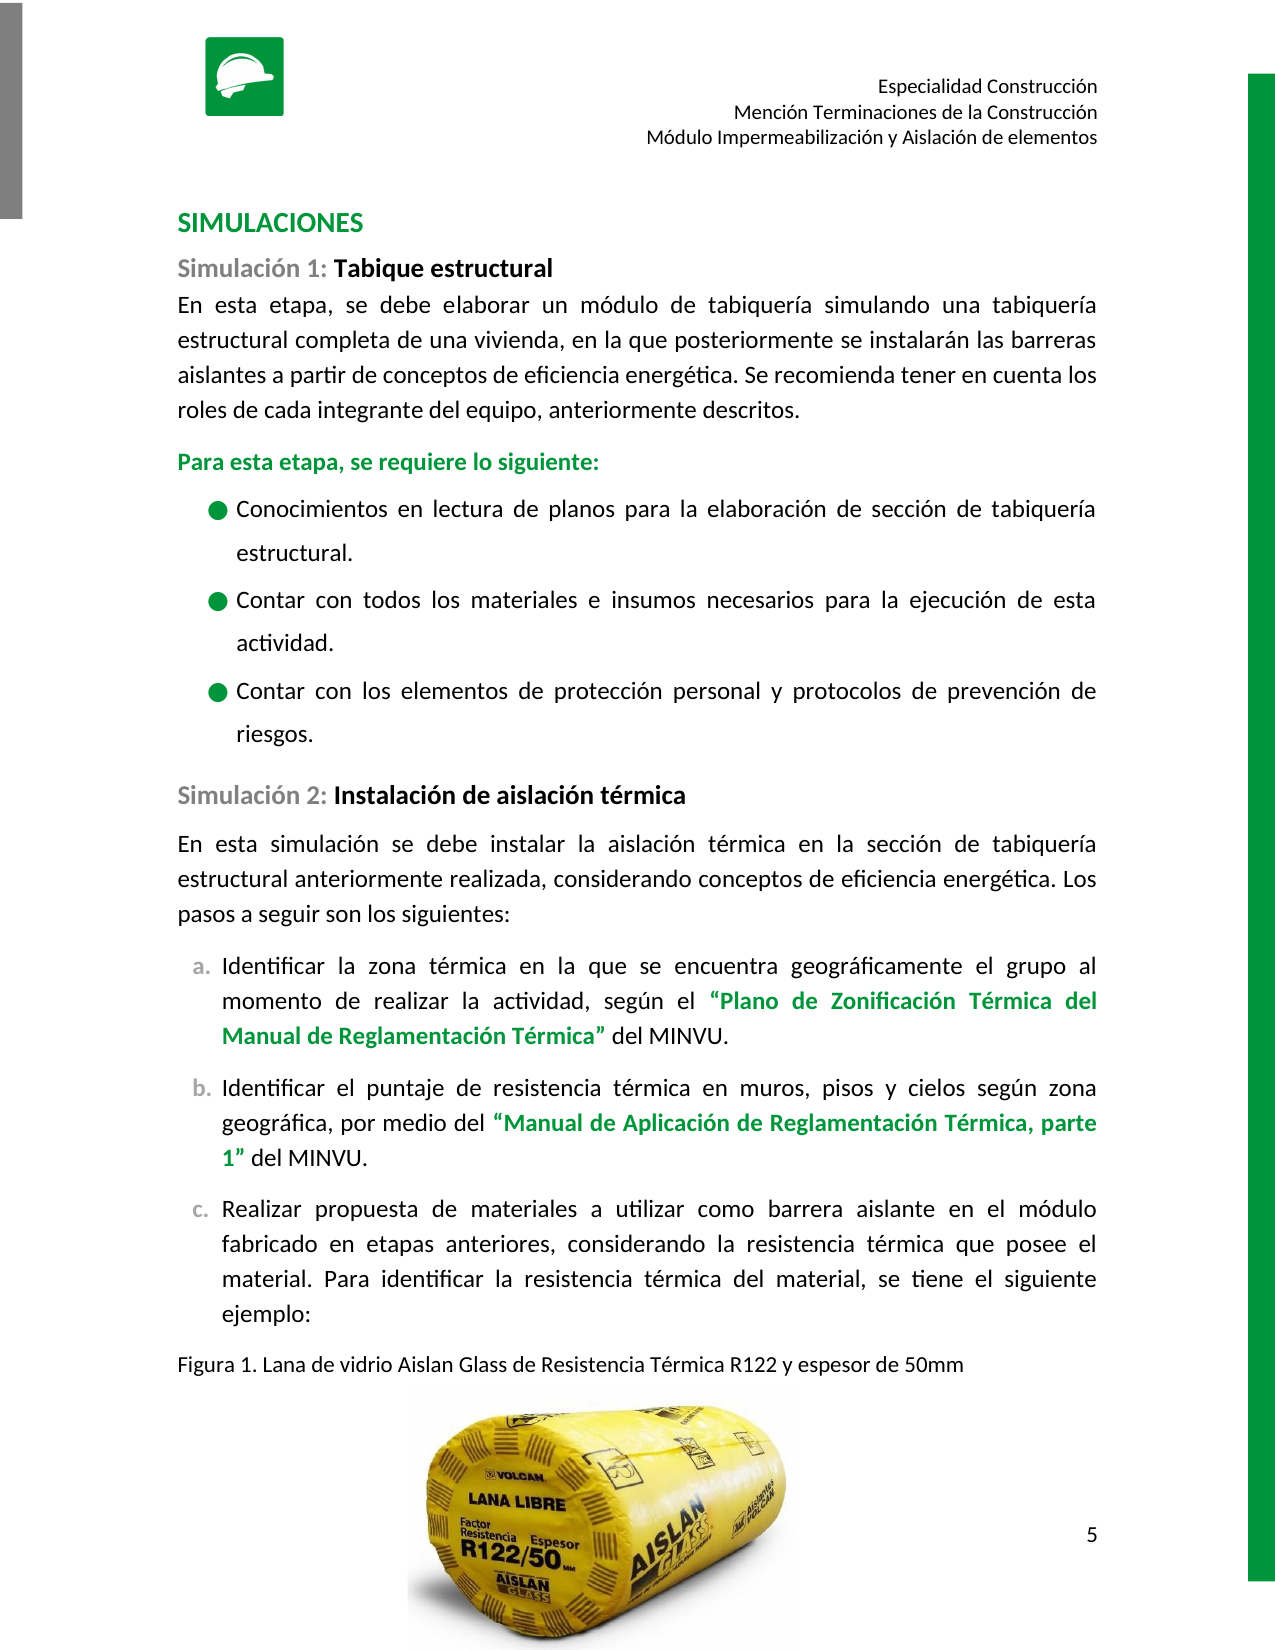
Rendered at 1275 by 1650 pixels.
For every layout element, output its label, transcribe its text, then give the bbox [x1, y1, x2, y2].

list Realizar propuesta de materiales a utilizar como barrera aislante en el módulo fabricado en etapas anteriores, considerando la resistencia térmica que posee el material. Para identificar la resistencia térmica del material, se tiene el siguiente ejemplo: [192, 1193, 1098, 1329]
list Contar con los elementos de protección personal y protocolos de prevención de riesgos. [207, 662, 1098, 749]
text Simulación 1: Tabique estructural [177, 251, 1098, 284]
text Simulación 2: Instalación de aislación térmica [177, 778, 1098, 811]
list Conocimientos en lectura de planos para la elaboración de sección de tabiquería estructural. [207, 481, 1098, 567]
subtitle SIMULACIONES [177, 204, 1098, 240]
picture [407, 1390, 800, 1650]
picture [205, 37, 284, 116]
list Identificar el puntaje de resistencia térmica en muros, pisos y cielos según zona geográfica, por medio del “Manual de Aplicación de Reglamentación Térmica, parte 1” del MINVU. [192, 1072, 1098, 1172]
text Para esta etapa, se requiere lo siguiente: [177, 446, 1098, 476]
text En esta simulación se debe instalar la aislación térmica en la sección de tabiquería estructural anteriormente realizada, considerando conceptos de eficiencia energética. Los pasos a seguir son los siguientes: [177, 828, 1098, 929]
list Identificar la zona térmica en la que se encuentra geográficamente el grupo al momento de realizar la actividad, según el “Plano de Zonificación Térmica del Manual de Reglamentación Térmica” del MINVU. [192, 950, 1098, 1051]
list Contar con todos los materiales e insumos necesarios para la ejecución de esta actividad. [207, 572, 1098, 658]
text En esta etapa, se debe elaborar un módulo de tabiquería simulando una tabiquería estructural completa de una vivienda, en la que posteriormente se instalarán las barreras aislantes a partir de conceptos de eficiencia energética. Se recomienda tener en cuenta los roles de cada integrante del equipo, anteriormente descritos. [177, 289, 1098, 425]
